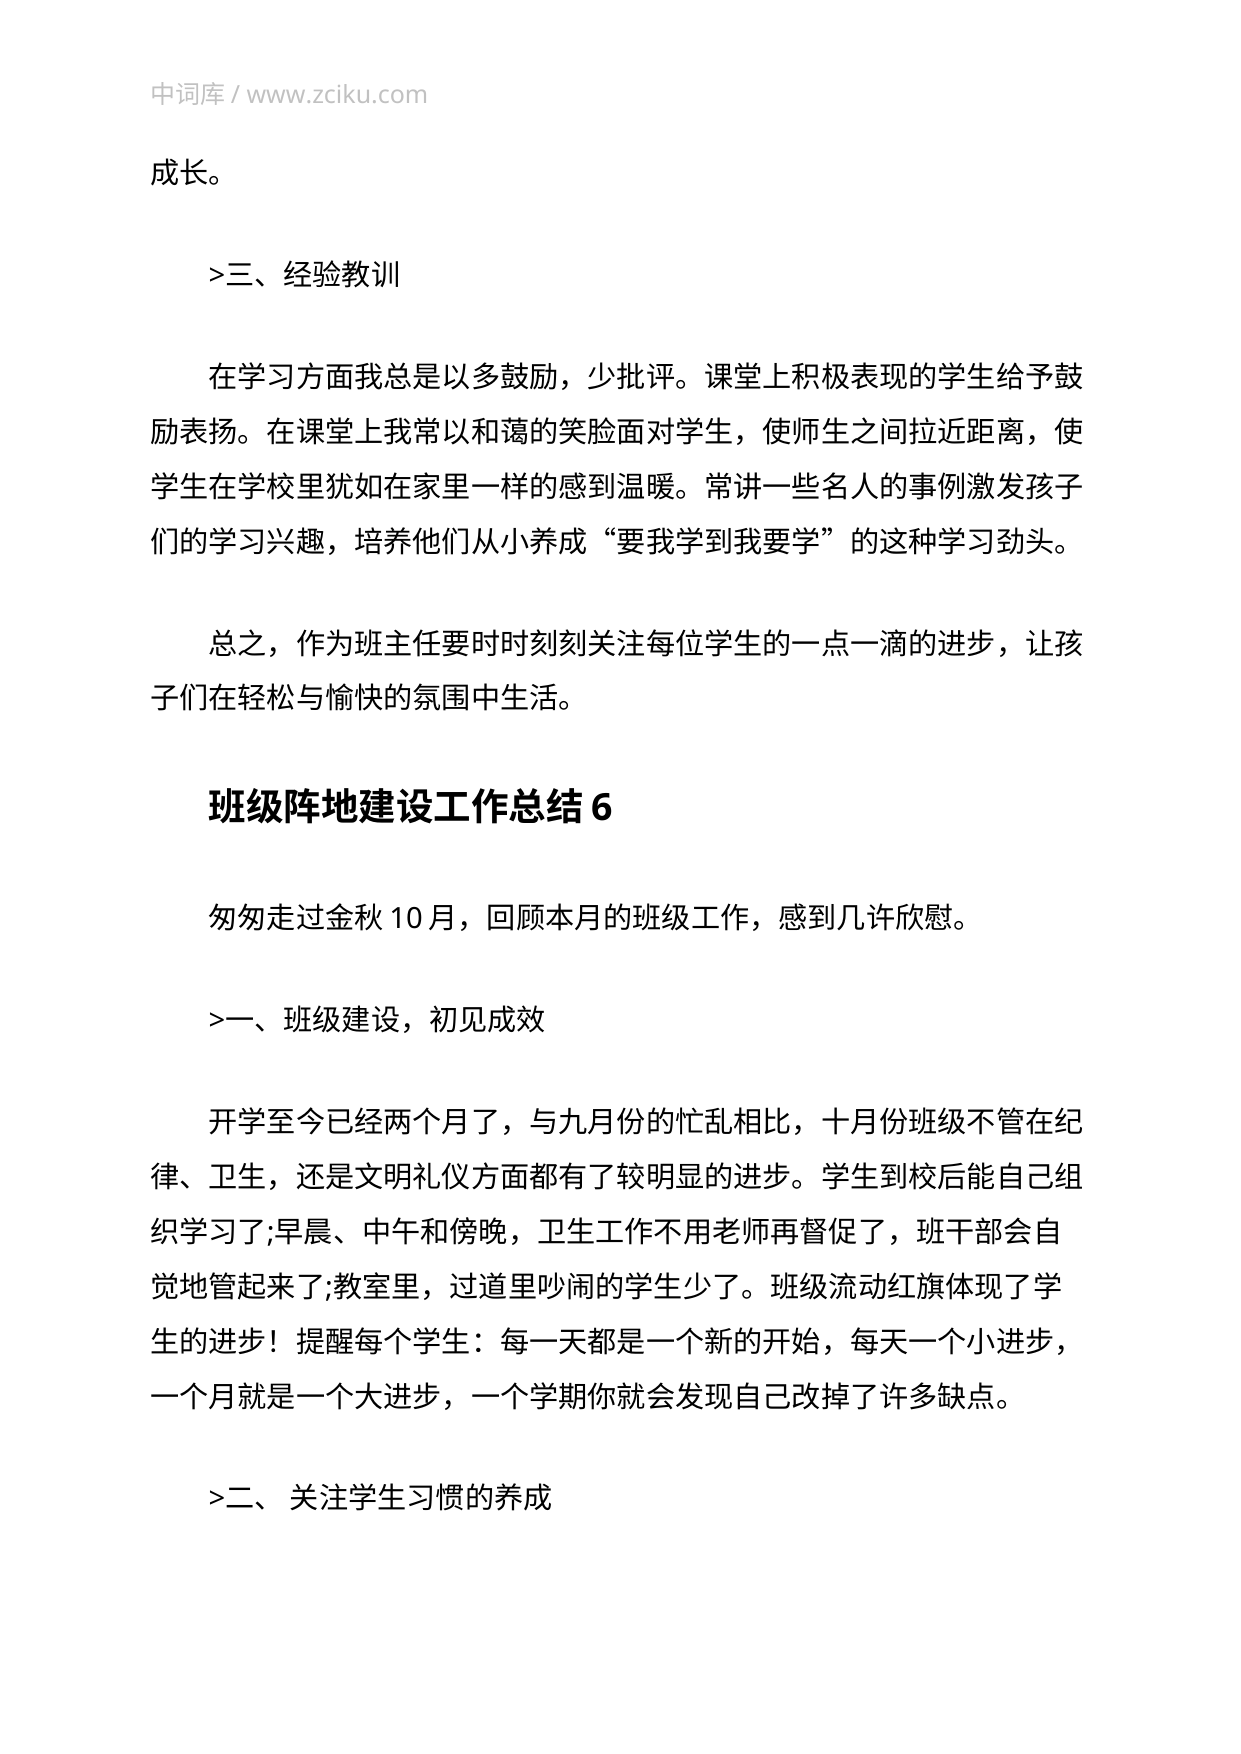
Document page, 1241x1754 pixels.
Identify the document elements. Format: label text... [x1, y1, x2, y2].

text 匆匆走过金秋10月，回顾本月的班级工作，感到几许欣慰。 [150, 894, 1090, 937]
text 总之，作为班主任要时时刻刻关注每位学生的一点一滴的进步，让孩子们在轻松与愉快的氛围中生活。 [150, 620, 1090, 717]
text 开学至今已经两个月了，与九月份的忙乱相比，十月份班级不管在纪律、卫生，还是文明礼仪方面都有了较明显的进步。学生到校后能自己组织学习了;早晨、中午和傍晚，卫生工作不用老师再督促了，班干部会自觉地管起来了;教室里，过道里吵闹的学生少了。班级流动红旗体现了学生的进步！提醒每个学生：每一天都是一个新的开始，每天一个小进步，一个月就是一个大进步，一个学期你就会发现自己改掉了许多缺点。 [150, 1098, 1090, 1415]
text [150, 150, 1090, 192]
text 班级阵地建设工作总结6 [150, 777, 1090, 831]
text >二、 关注学生习惯的养成 [150, 1475, 1090, 1517]
text >一、班级建设，初见成效 [150, 996, 1090, 1039]
text 在学习方面我总是以多鼓励，少批评。课堂上积极表现的学生给予鼓励表扬。在课堂上我常以和蔼的笑脸面对学生，使师生之间拉近距离，使学生在学校里犹如在家里一样的感到温暖。常讲一些名人的事例激发孩子们的学习兴趣，培养他们从小养成“要我学到我要学”的这种学习劲头。 [150, 354, 1090, 561]
text >三、经验教训 [150, 252, 1090, 294]
